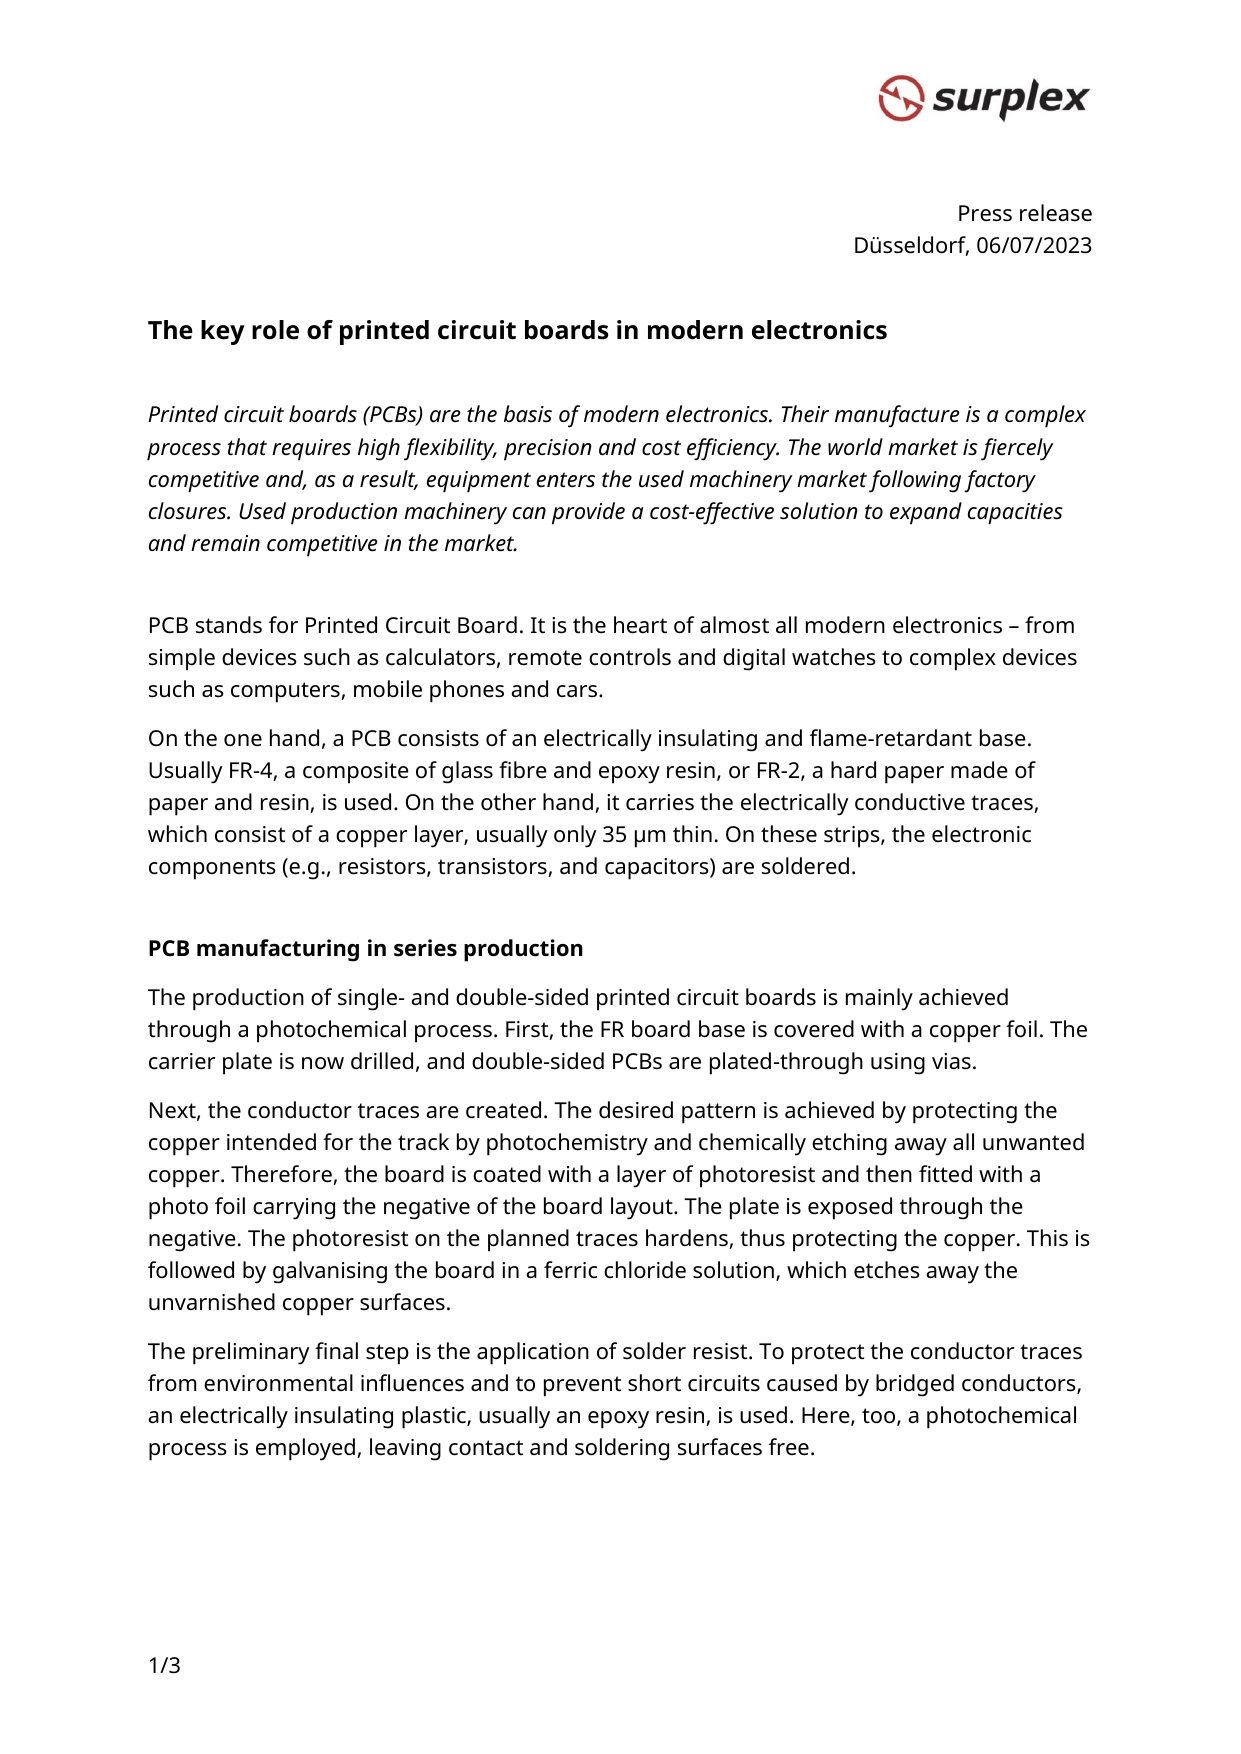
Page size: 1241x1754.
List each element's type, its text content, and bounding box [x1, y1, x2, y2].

text Next, the conductor traces are created. The desired pattern is achieved by protecting the copper intended for the track by photochemistry and chemically etching away all unwanted copper. Therefore, the board is coated with a layer of photoresist and then fitted with a photo foil carrying the negative of the board layout. The plate is exposed through the negative. The photoresist on the planned traces hardens, thus protecting the copper. This is followed by galvanising the board in a ferric chloride solution, which etches away the unvarnished copper surfaces. [148, 1095, 1093, 1317]
text PCB stands for Printed Circuit Board. It is the heart of almost all modern electronics – from simple devices such as calculators, remote controls and digital watches to complex devices such as computers, mobile phones and cars. [148, 610, 1093, 704]
text On the one hand, a PCB consists of an electrically insulating and flame-retardant base. Usually FR-4, a composite of glass fibre and epoxy resin, or FR-2, a hard paper made of paper and resin, is used. On the other hand, it carries the electrically conductive traces, which consist of a copper layer, usually only 35 µm thin. On these strips, the electronic components (e.g., resistors, transistors, and capacitors) are soldered. [148, 723, 1093, 881]
text The production of single- and double-sided printed circuit boards is mainly achieved through a photochemical process. First, the FR board base is covered with a copper foil. The carrier plate is now drilled, and double-sided PCBs are plated-through using vias. [148, 982, 1093, 1076]
text The preliminary final step is the application of solder resist. To protect the conductor traces from environmental influences and to prevent short circuits caused by bridged conductors, an electrically insulating plastic, usually an epoxy resin, is used. Here, too, a photochemical process is employed, leaving contact and soldering surfaces free. [148, 1336, 1093, 1462]
picture [875, 73, 1093, 123]
text PCB manufacturing in series production [148, 933, 1093, 963]
text Printed circuit boards (PCBs) are the basis of modern electronics. Their manufacture is a complex process that requires high flexibility, precision and cost efficiency. The world market is fiercely competitive and, as a result, equipment enters the used machinery market following factory closures. Used production machinery can provide a cost-effective solution to expand capacities and remain competitive in the market. [148, 399, 1093, 557]
text The key role of printed circuit boards in modern electronics [148, 313, 1093, 347]
text Press release Düsseldorf, 06/07/2023 [148, 198, 1093, 260]
